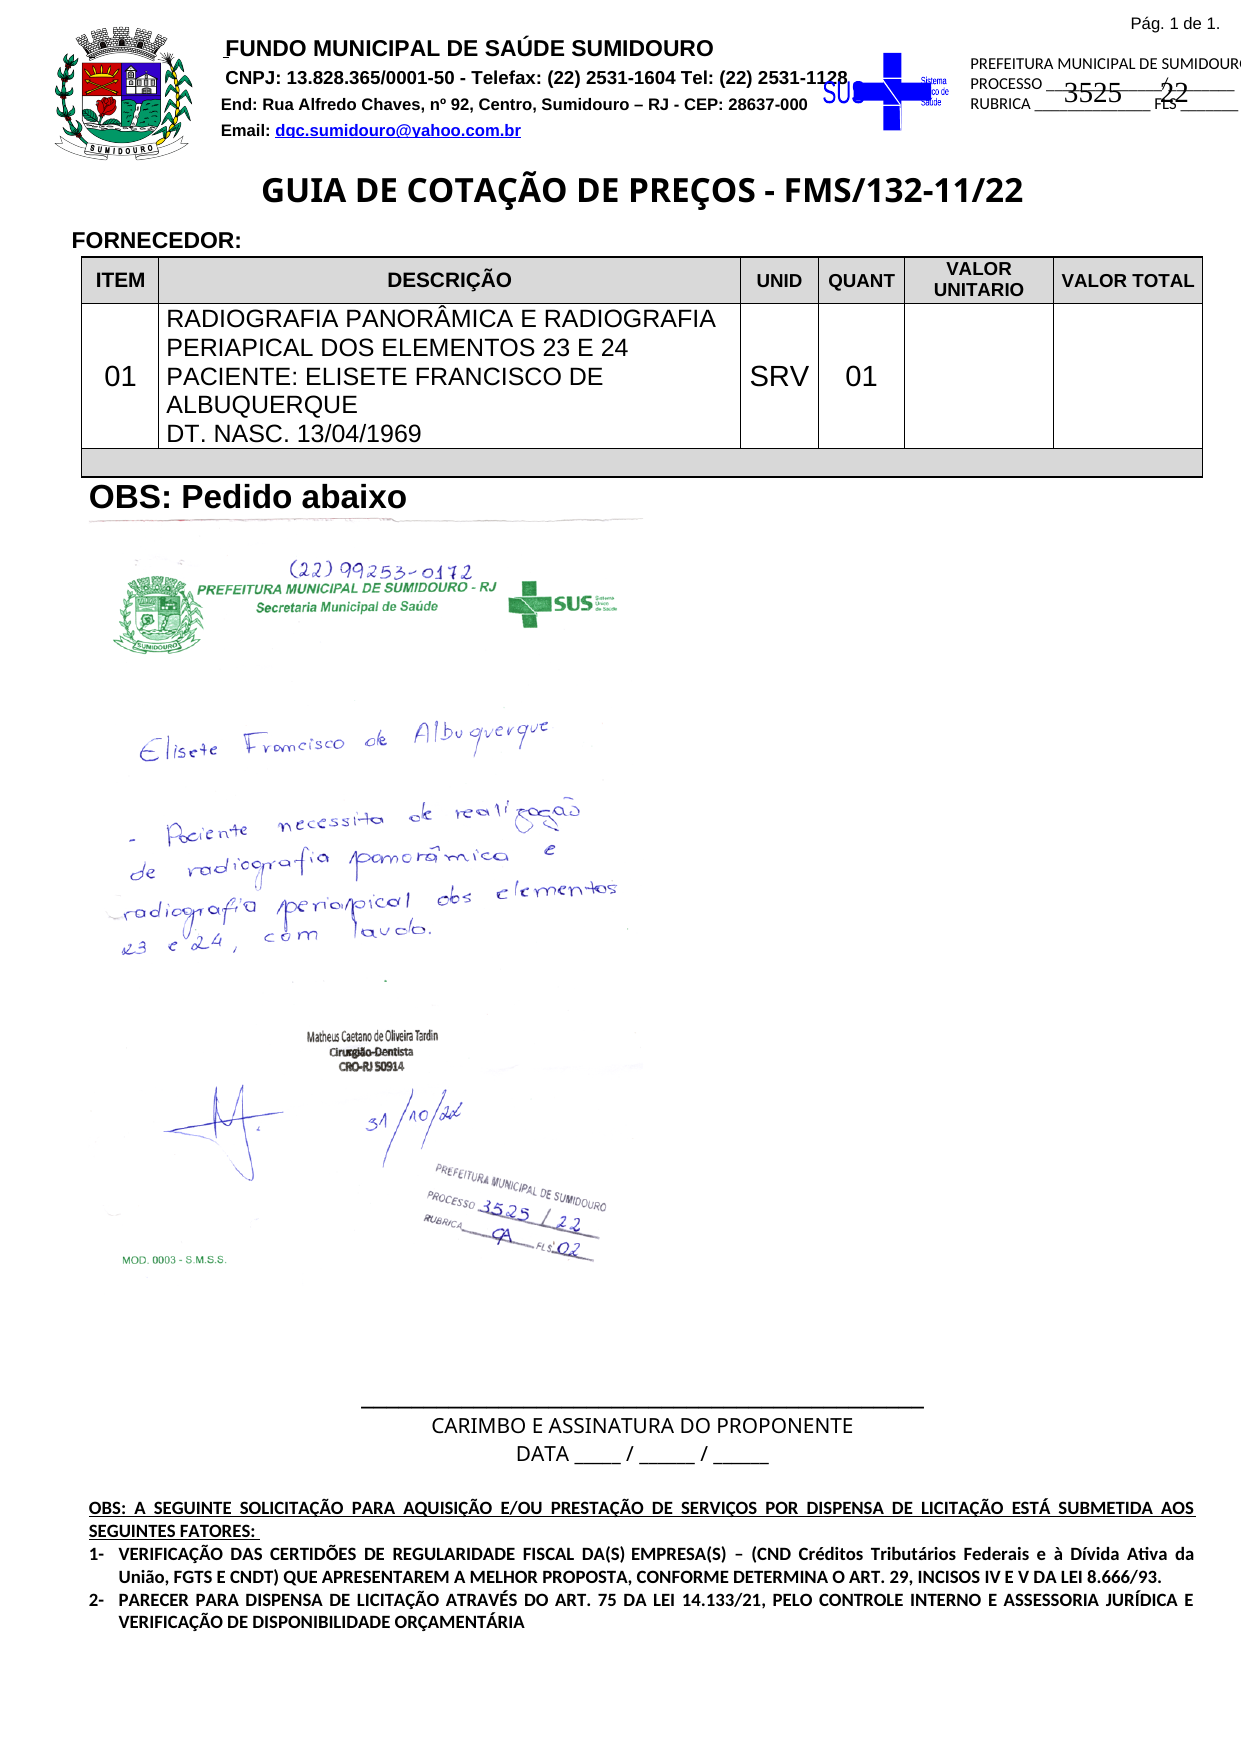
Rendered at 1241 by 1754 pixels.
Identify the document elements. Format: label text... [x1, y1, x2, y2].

table_header UNID [741, 258, 818, 303]
table_cell 01 [82, 304, 158, 448]
table_header DESCRIÇÃO [159, 258, 740, 303]
table_cell 01 [819, 304, 904, 448]
table_cell SRV [741, 304, 818, 448]
picture [54, 26, 193, 161]
table_cell [82, 449, 1202, 476]
table_cell [905, 304, 1053, 448]
text OBS: Pedido abaixo [89, 478, 1196, 516]
table_header ITEM [82, 258, 158, 303]
table_header QUANT [819, 258, 904, 303]
table_cell RADIOGRAFIA PANORÂMICA E RADIOGRAFIA PERIAPICAL DOS ELEMENTOS 23 E 24 PACIENTE: ELISETE FRANCISCO DE ALBUQUERQUE DT. NASC. 13/04/1969 [159, 304, 740, 448]
table_header VALOR UNITARIO [905, 258, 1053, 303]
table_cell [1054, 304, 1202, 448]
picture [88, 515, 644, 1295]
table_header VALOR TOTAL [1054, 258, 1202, 303]
